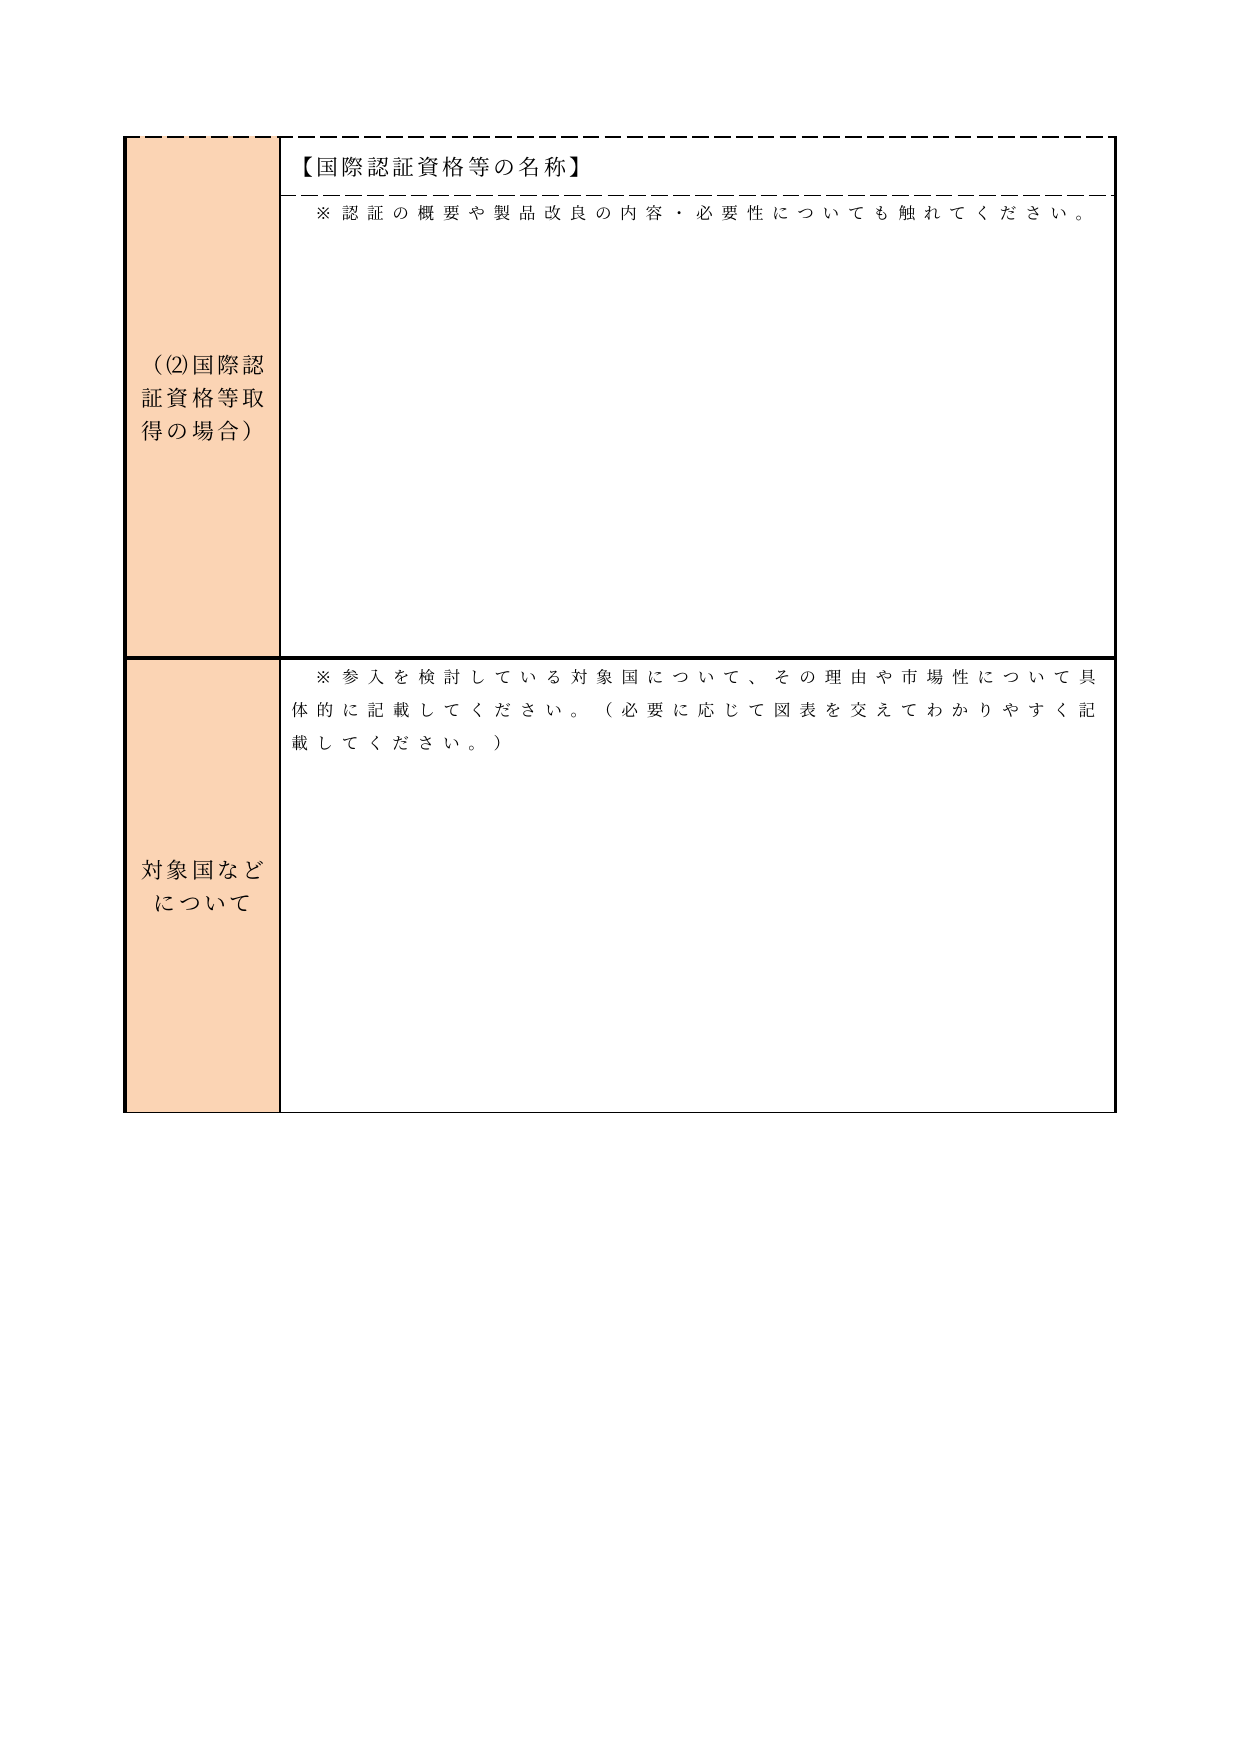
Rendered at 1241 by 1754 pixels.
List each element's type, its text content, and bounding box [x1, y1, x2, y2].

table_cell ※認証の概要や製品改良の内容・必要性についても触れてください。 [281, 195, 1114, 656]
table_cell （⑵国際認証資格等取得の場合） [127, 136, 279, 656]
table_cell 【国際認証資格等の名称】 [281, 136, 1114, 194]
table_cell 対象国などについて [127, 660, 279, 1112]
table_cell ※参入を検討している対象国について、その理由や市場性について具体的に記載してください。（必要に応じて図表を交えてわかりやすく記載してください。） [281, 660, 1114, 1112]
